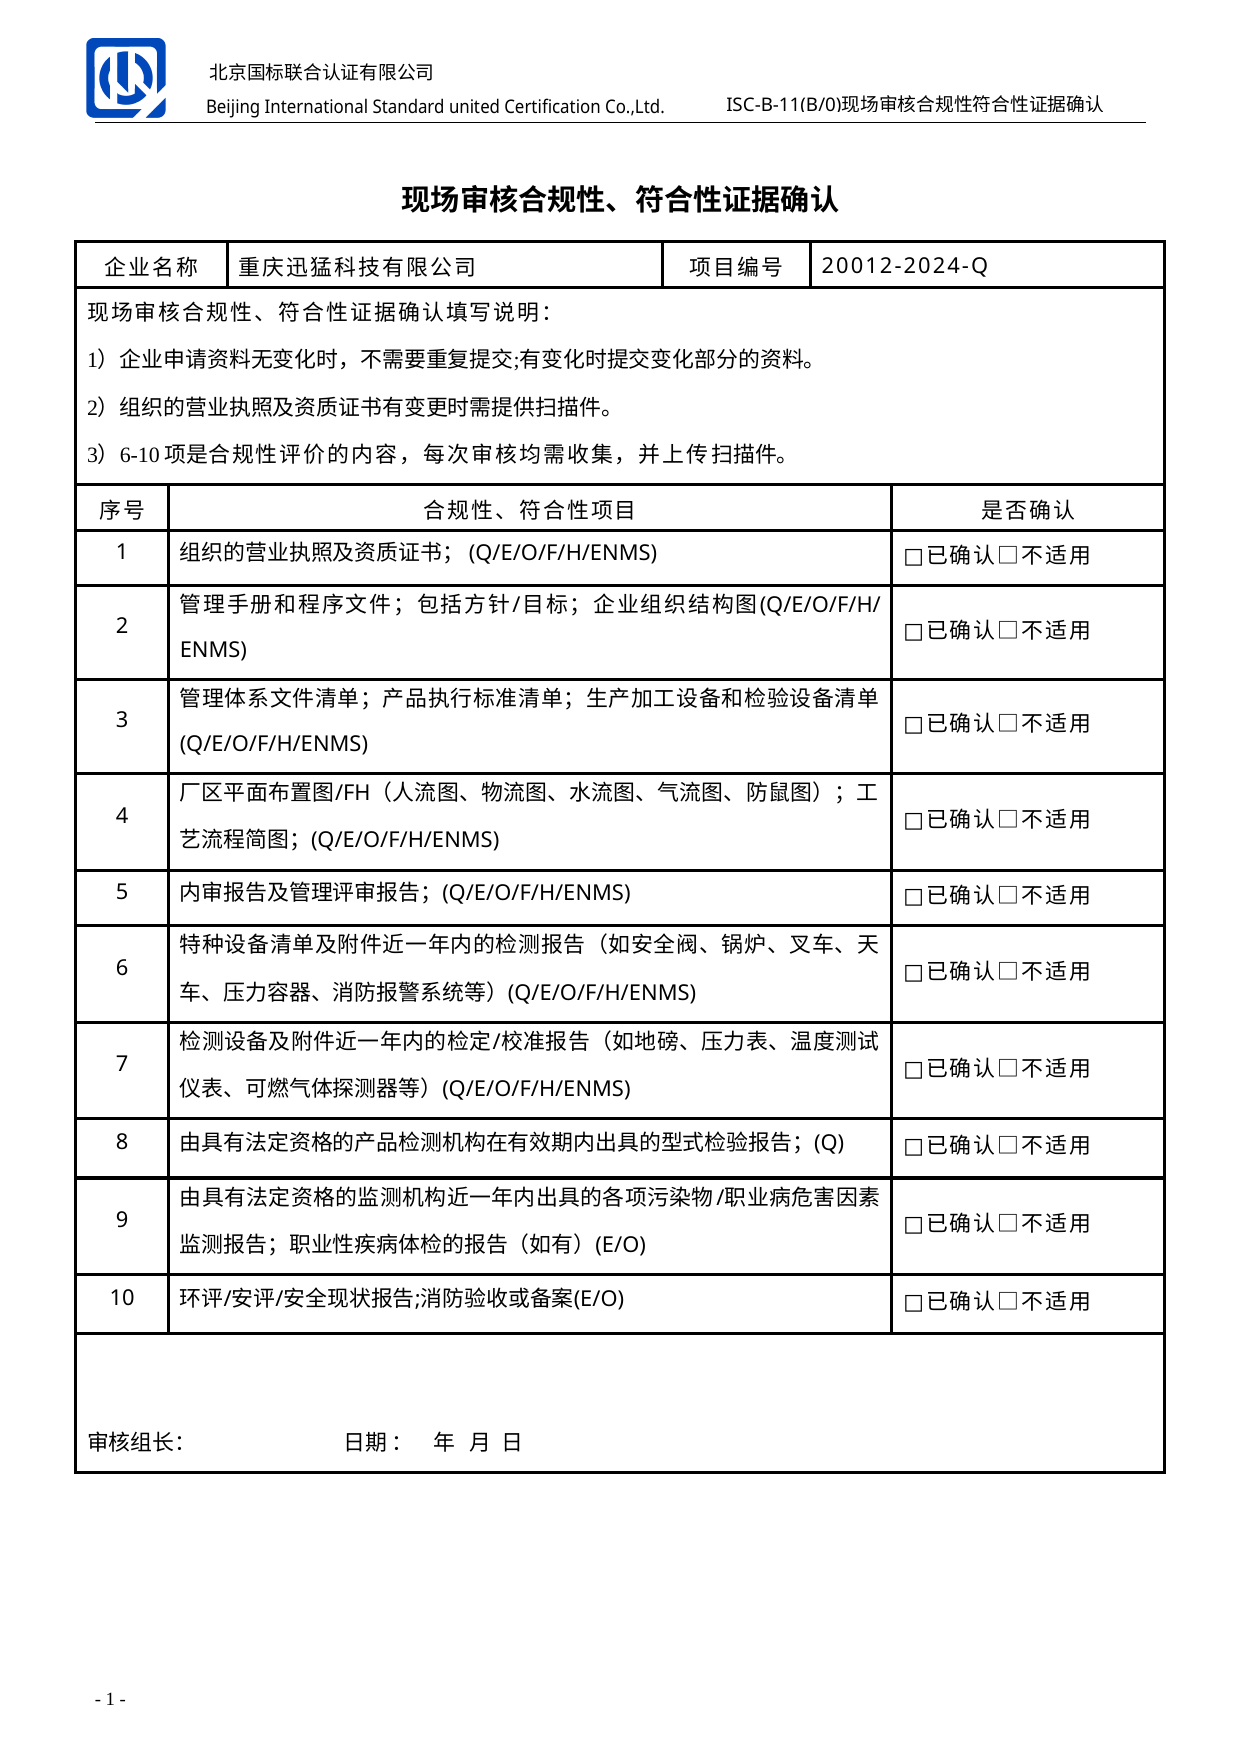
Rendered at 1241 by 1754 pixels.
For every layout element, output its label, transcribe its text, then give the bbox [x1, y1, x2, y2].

table_cell 由具有法定资格的监测机构近一年内出具的各项污染物/职业病危害因素监测报告；职业性疾病体检的报告（如有）(E/O) [170, 1180, 890, 1273]
table_cell 审核组长： 日期 ： 年 月 日 [77, 1335, 1163, 1471]
picture [86, 38, 166, 118]
table_cell 序号 [77, 486, 167, 529]
table_cell 6 [77, 927, 167, 1021]
table_cell 9 [77, 1180, 167, 1273]
table_cell 由具有法定资格的产品检测机构在有效期内出具的型式检验报告；(Q) [170, 1120, 890, 1176]
table_cell □已确认□不适用 [893, 1024, 1163, 1117]
table_cell 7 [77, 1024, 167, 1117]
table_cell □已确认□不适用 [893, 927, 1163, 1021]
table_cell 合规性、符合性项目 [170, 486, 890, 529]
table_cell □已确认□不适用 [893, 1180, 1163, 1273]
table_cell 内审报告及管理评审报告；(Q/E/O/F/H/ENMS) [170, 872, 890, 924]
table_cell □已确认□不适用 [893, 1120, 1163, 1176]
table_cell 组织的营业执照及资质证书； (Q/E/O/F/H/ENMS) [170, 532, 890, 584]
table_cell □已确认□不适用 [893, 775, 1163, 868]
table_cell 厂区平面布置图/FH（人流图、物流图、水流图、气流图、防鼠图）；工艺流程简图；(Q/E/O/F/H/ENMS) [170, 775, 890, 868]
table_cell 10 [77, 1276, 167, 1332]
table_cell 3 [77, 681, 167, 772]
table_header 项目编号 [664, 243, 809, 286]
table_header 重庆迅猛科技有限公司 [229, 243, 661, 286]
table_cell 是否确认 [893, 486, 1163, 529]
table_header 20012-2024-Q [812, 243, 1163, 286]
table_cell □已确认□不适用 [893, 681, 1163, 772]
table_cell 现场审核合规性、符合性证据确认填写说明： 1）企业申请资料无变化时，不需要重复提交;有变化时提交变化部分的资料。 2）组织的营业执照及资质证书有变更时需提供扫描件。 3）6-10项是合规性评价的内容，每次审核均需收集，并上传扫描件。 [77, 289, 1163, 483]
table_cell 管理手册和程序文件；包括方针/目标；企业组织结构图(Q/E/O/F/H/ENMS) [170, 587, 890, 678]
table_cell 2 [77, 587, 167, 678]
text 现场审核合规性、符合性证据确认 [94, 177, 1146, 219]
table_cell □已确认□不适用 [893, 532, 1163, 584]
table_cell 环评/安评/安全现状报告;消防验收或备案(E/O) [170, 1276, 890, 1332]
table_cell 管理体系文件清单；产品执行标准清单；生产加工设备和检验设备清单(Q/E/O/F/H/ENMS) [170, 681, 890, 772]
table_cell 特种设备清单及附件近一年内的检测报告（如安全阀、锅炉、叉车、天车、压力容器、消防报警系统等）(Q/E/O/F/H/ENMS) [170, 927, 890, 1021]
table_cell □已确认□不适用 [893, 587, 1163, 678]
table_cell 4 [77, 775, 167, 868]
table_header 企业名称 [77, 243, 226, 286]
table_cell 检测设备及附件近一年内的检定/校准报告（如地磅、压力表、温度测试仪表、可燃气体探测器等）(Q/E/O/F/H/ENMS) [170, 1024, 890, 1117]
table_cell 5 [77, 872, 167, 924]
table_cell □已确认□不适用 [893, 872, 1163, 924]
table_cell 1 [77, 532, 167, 584]
table_cell □已确认□不适用 [893, 1276, 1163, 1332]
table_cell 8 [77, 1120, 167, 1176]
